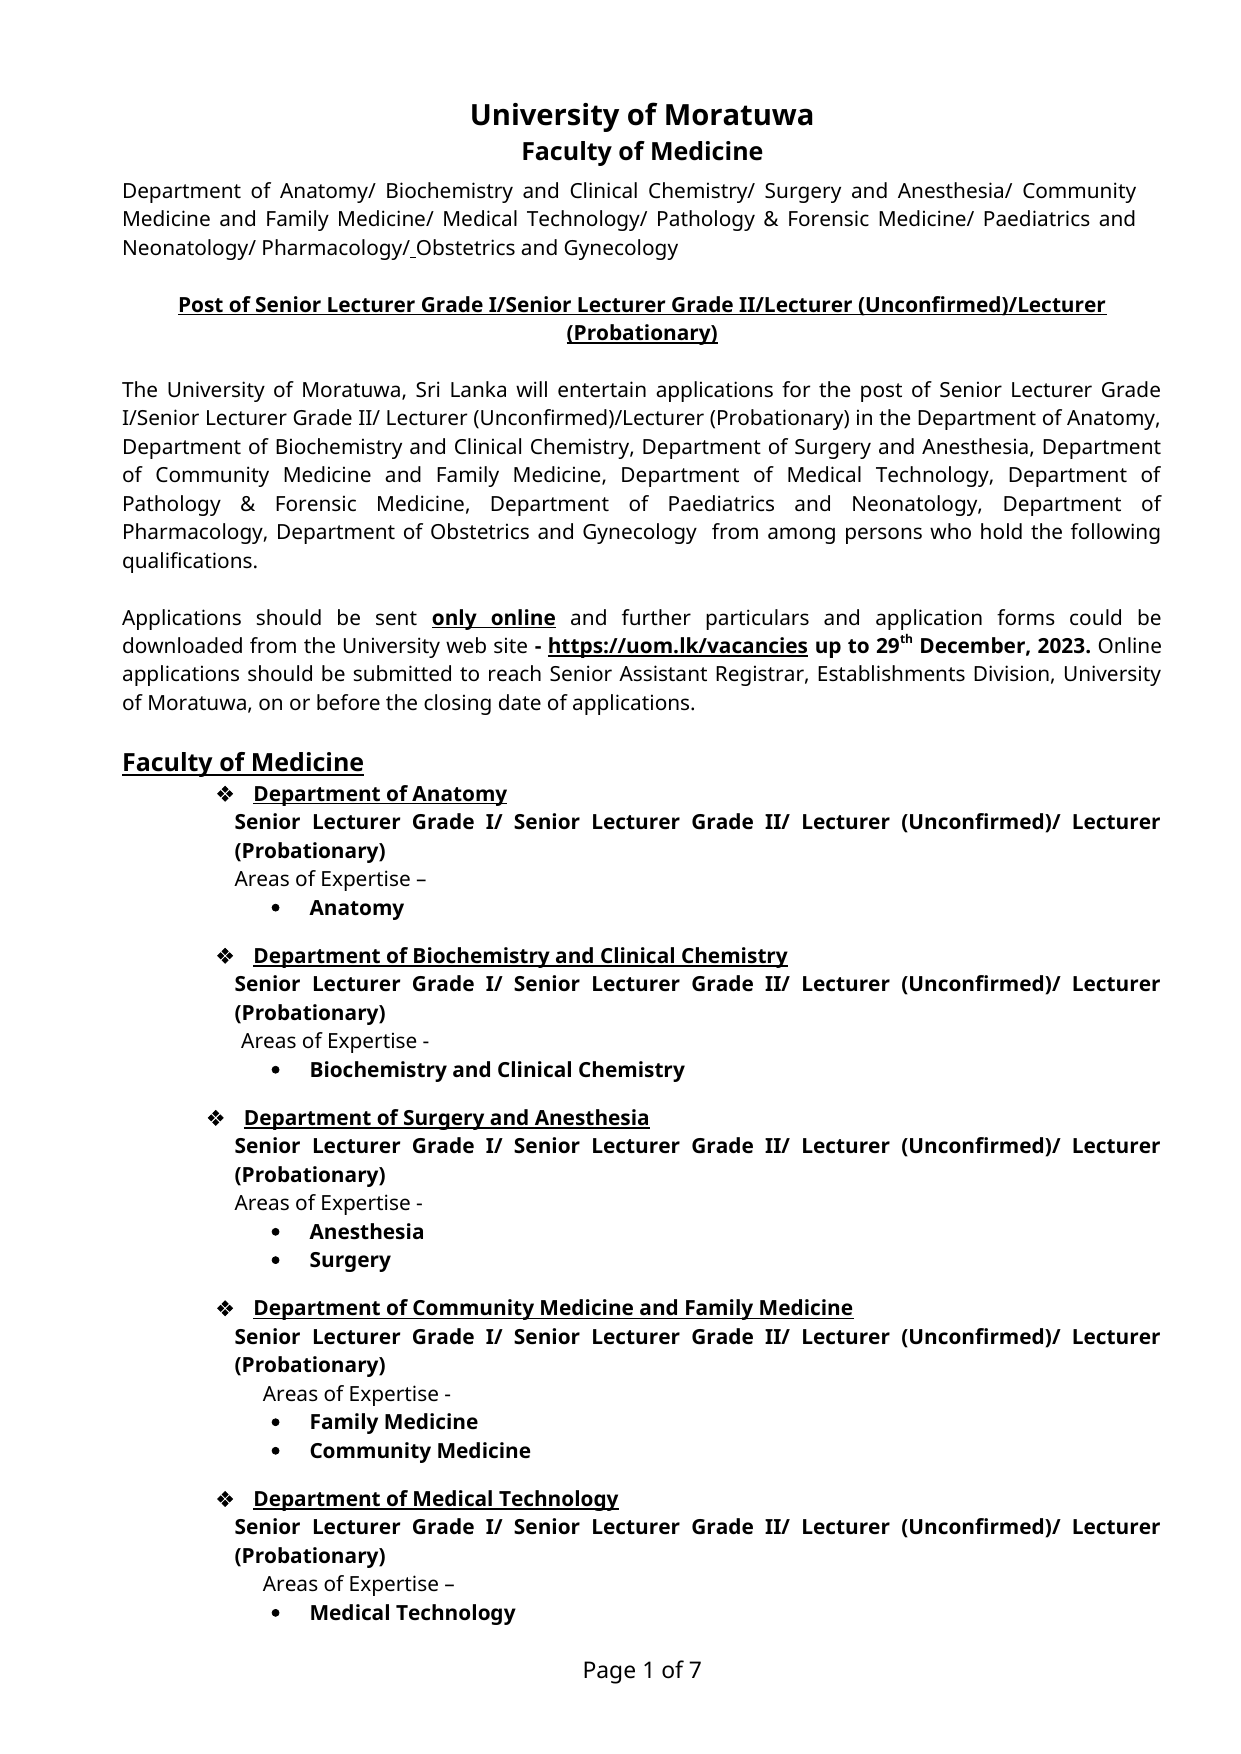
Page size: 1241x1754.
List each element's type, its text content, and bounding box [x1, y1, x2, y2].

list Department of Biochemistry and Clinical Chemistry [216, 941, 1162, 969]
list Department of Medical Technology [216, 1484, 1162, 1512]
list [234, 1512, 1162, 1569]
list Community Medicine [272, 1436, 1138, 1464]
list Department of Anatomy [216, 779, 1162, 807]
text Faculty of Medicine [122, 745, 1147, 779]
text The University of Moratuwa, Sri Lanka will entertain applications for the post of Senior Lecturer Grade I/Senior Lecturer Grade II/ Lecturer (Unconfirmed)/Lecturer (Probationary) in the Department of Anatomy, Department of Biochemistry and Clinical Chemistry, Department of Surgery and Anesthesia, Department of Community Medicine and Family Medicine, Department of Medical Technology, Department of Pathology & Forensic Medicine, Department of Paediatrics and Neonatology, Department of Pharmacology, Department of Obstetrics and Gynecology from among persons who hold the following qualifications. [122, 375, 1162, 574]
text Areas of Expertise - [122, 1379, 1162, 1407]
list Family Medicine [272, 1407, 1138, 1436]
text Areas of Expertise - [187, 1188, 1162, 1217]
list Department of Surgery and Anesthesia [206, 1103, 1162, 1131]
list Surgery [272, 1245, 1138, 1274]
text Applications should be sent only online and further particulars and application forms could be downloaded from the University web site - https://uom.lk/vacancies up to 29th December, 2023. Online applications should be submitted to reach Senior Assistant Registrar, Establishments Division, University of Moratuwa, on or before the closing date of applications. [122, 603, 1162, 716]
text Areas of Expertise – [122, 1569, 1162, 1598]
text Areas of Expertise - [122, 1026, 1162, 1055]
list Anesthesia [272, 1217, 1138, 1245]
title Post of Senior Lecturer Grade I/Senior Lecturer Grade II/Lecturer (Unconfirmed)/Lecturer (Probationary) [122, 290, 1162, 347]
list Senior Lecturer Grade I/ Senior Lecturer Grade II/ Lecturer (Unconfirmed)/ Lecturer (Probationary) [234, 807, 1162, 864]
list Anatomy [272, 893, 1138, 921]
title Faculty of Medicine [122, 133, 1162, 167]
list Senior Lecturer Grade I/ Senior Lecturer Grade II/ Lecturer (Unconfirmed)/ Lecturer (Probationary) [234, 1322, 1162, 1379]
list Senior Lecturer Grade I/ Senior Lecturer Grade II/ Lecturer (Unconfirmed)/ Lecturer (Probationary) [234, 969, 1162, 1026]
text Department of Anatomy/ Biochemistry and Clinical Chemistry/ Surgery and Anesthesia/ Community Medicine and Family Medicine/ Medical Technology/ Pathology & Forensic Medicine/ Paediatrics and Neonatology/ Pharmacology/ Obstetrics and Gynecology [122, 176, 1138, 261]
list Department of Community Medicine and Family Medicine [216, 1293, 1162, 1322]
list Areas of Expertise – [234, 864, 1162, 893]
title University of Moratuwa [122, 94, 1162, 133]
list Biochemistry and Clinical Chemistry [272, 1055, 1138, 1083]
list Senior Lecturer Grade I/ Senior Lecturer Grade II/ Lecturer (Unconfirmed)/ Lecturer (Probationary) [234, 1131, 1162, 1188]
list Medical Technology [272, 1598, 1138, 1626]
